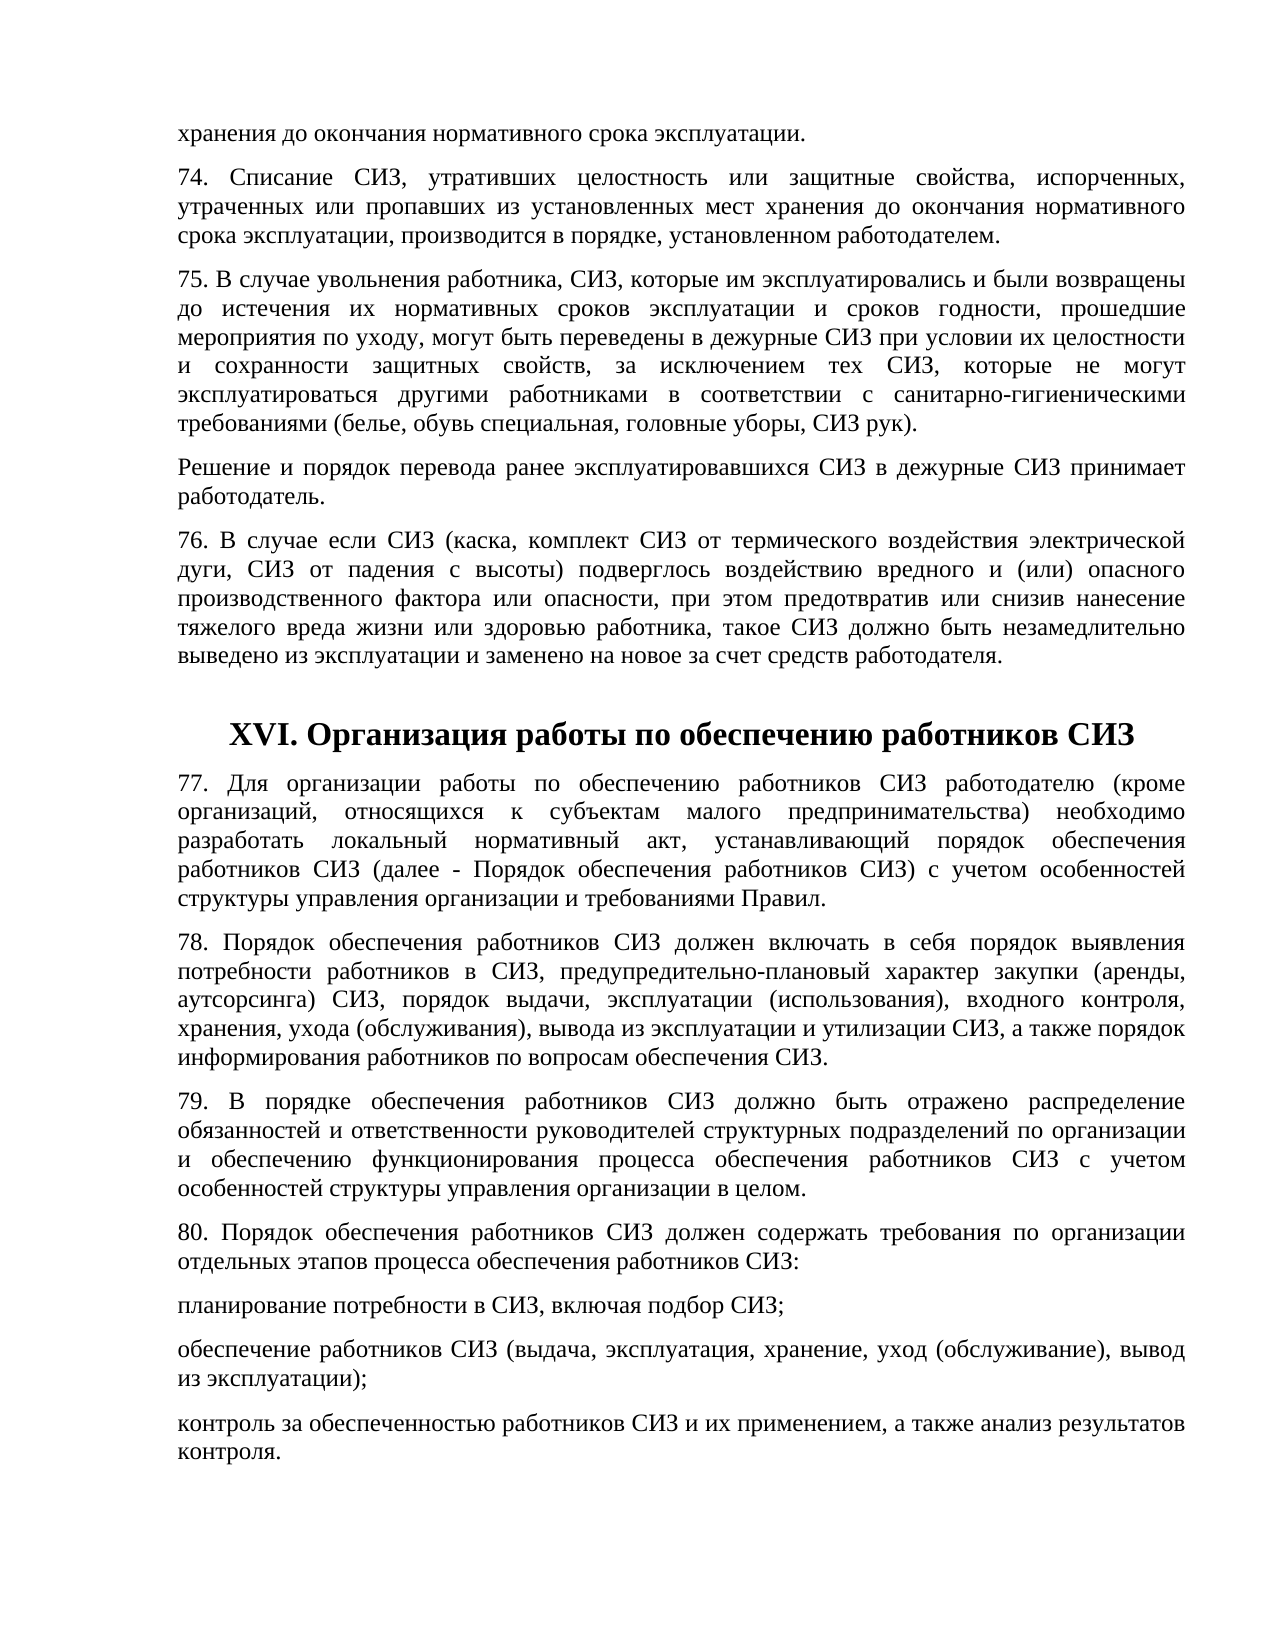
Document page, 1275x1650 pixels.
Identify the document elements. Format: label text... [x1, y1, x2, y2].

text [177, 118, 1186, 147]
text 77. Для организации работы по обеспечению работников СИЗ работодателю (кроме организаций, относящихся к субъектам малого предпринимательства) необходимо разработать локальный нормативный акт, устанавливающий порядок обеспечения работников СИЗ (далее - Порядок обеспечения работников СИЗ) с учетом особенностей структуры управления организации и требованиями Правил. [177, 768, 1186, 911]
text 74. Списание СИЗ, утративших целостность или защитные свойства, испорченных, утраченных или пропавших из установленных мест хранения до окончания нормативного срока эксплуатации, производится в порядке, установленном работодателем. [177, 162, 1186, 249]
text обеспечение работников СИЗ (выдача, эксплуатация, хранение, уход (обслуживание), вывод из эксплуатации); [177, 1334, 1186, 1392]
text 78. Порядок обеспечения работников СИЗ должен включать в себя порядок выявления потребности работников в СИЗ, предупредительно-плановый характер закупки (аренды, аутсорсинга) СИЗ, порядок выдачи, эксплуатации (использования), входного контроля, хранения, ухода (обслуживания), вывода из эксплуатации и утилизации СИЗ, а также порядок информирования работников по вопросам обеспечения СИЗ. [177, 927, 1186, 1071]
text Решение и порядок перевода ранее эксплуатировавшихся СИЗ в дежурные СИЗ принимает работодатель. [177, 452, 1186, 510]
text контроль за обеспеченностью работников СИЗ и их применением, а также анализ результатов контроля. [177, 1408, 1186, 1465]
text 80. Порядок обеспечения работников СИЗ должен содержать требования по организации отдельных этапов процесса обеспечения работников СИЗ: [177, 1217, 1186, 1274]
text 76. В случае если СИЗ (каска, комплект СИЗ от термического воздействия электрической дуги, СИЗ от падения с высоты) подверглось воздействию вредного и (или) опасного производственного фактора или опасности, при этом предотвратив или снизив нанесение тяжелого вреда жизни или здоровью работника, такое СИЗ должно быть незамедлительно выведено из эксплуатации и заменено на новое за счет средств работодателя. [177, 526, 1186, 669]
text 79. В порядке обеспечения работников СИЗ должно быть отражено распределение обязанностей и ответственности руководителей структурных подразделений по организации и обеспечению функционирования процесса обеспечения работников СИЗ с учетом особенностей структуры управления организации в целом. [177, 1086, 1186, 1201]
text XVI. Организация работы по обеспечению работников СИЗ [177, 714, 1186, 752]
text 75. В случае увольнения работника, СИЗ, которые им эксплуатировались и были возвращены до истечения их нормативных сроков эксплуатации и сроков годности, прошедшие мероприятия по уходу, могут быть переведены в дежурные СИЗ при условии их целостности и сохранности защитных свойств, за исключением тех СИЗ, которые не могут эксплуатироваться другими работниками в соответствии с санитарно-гигиеническими требованиями (белье, обувь специальная, головные уборы, СИЗ рук). [177, 264, 1186, 437]
text планирование потребности в СИЗ, включая подбор СИЗ; [177, 1290, 1186, 1319]
